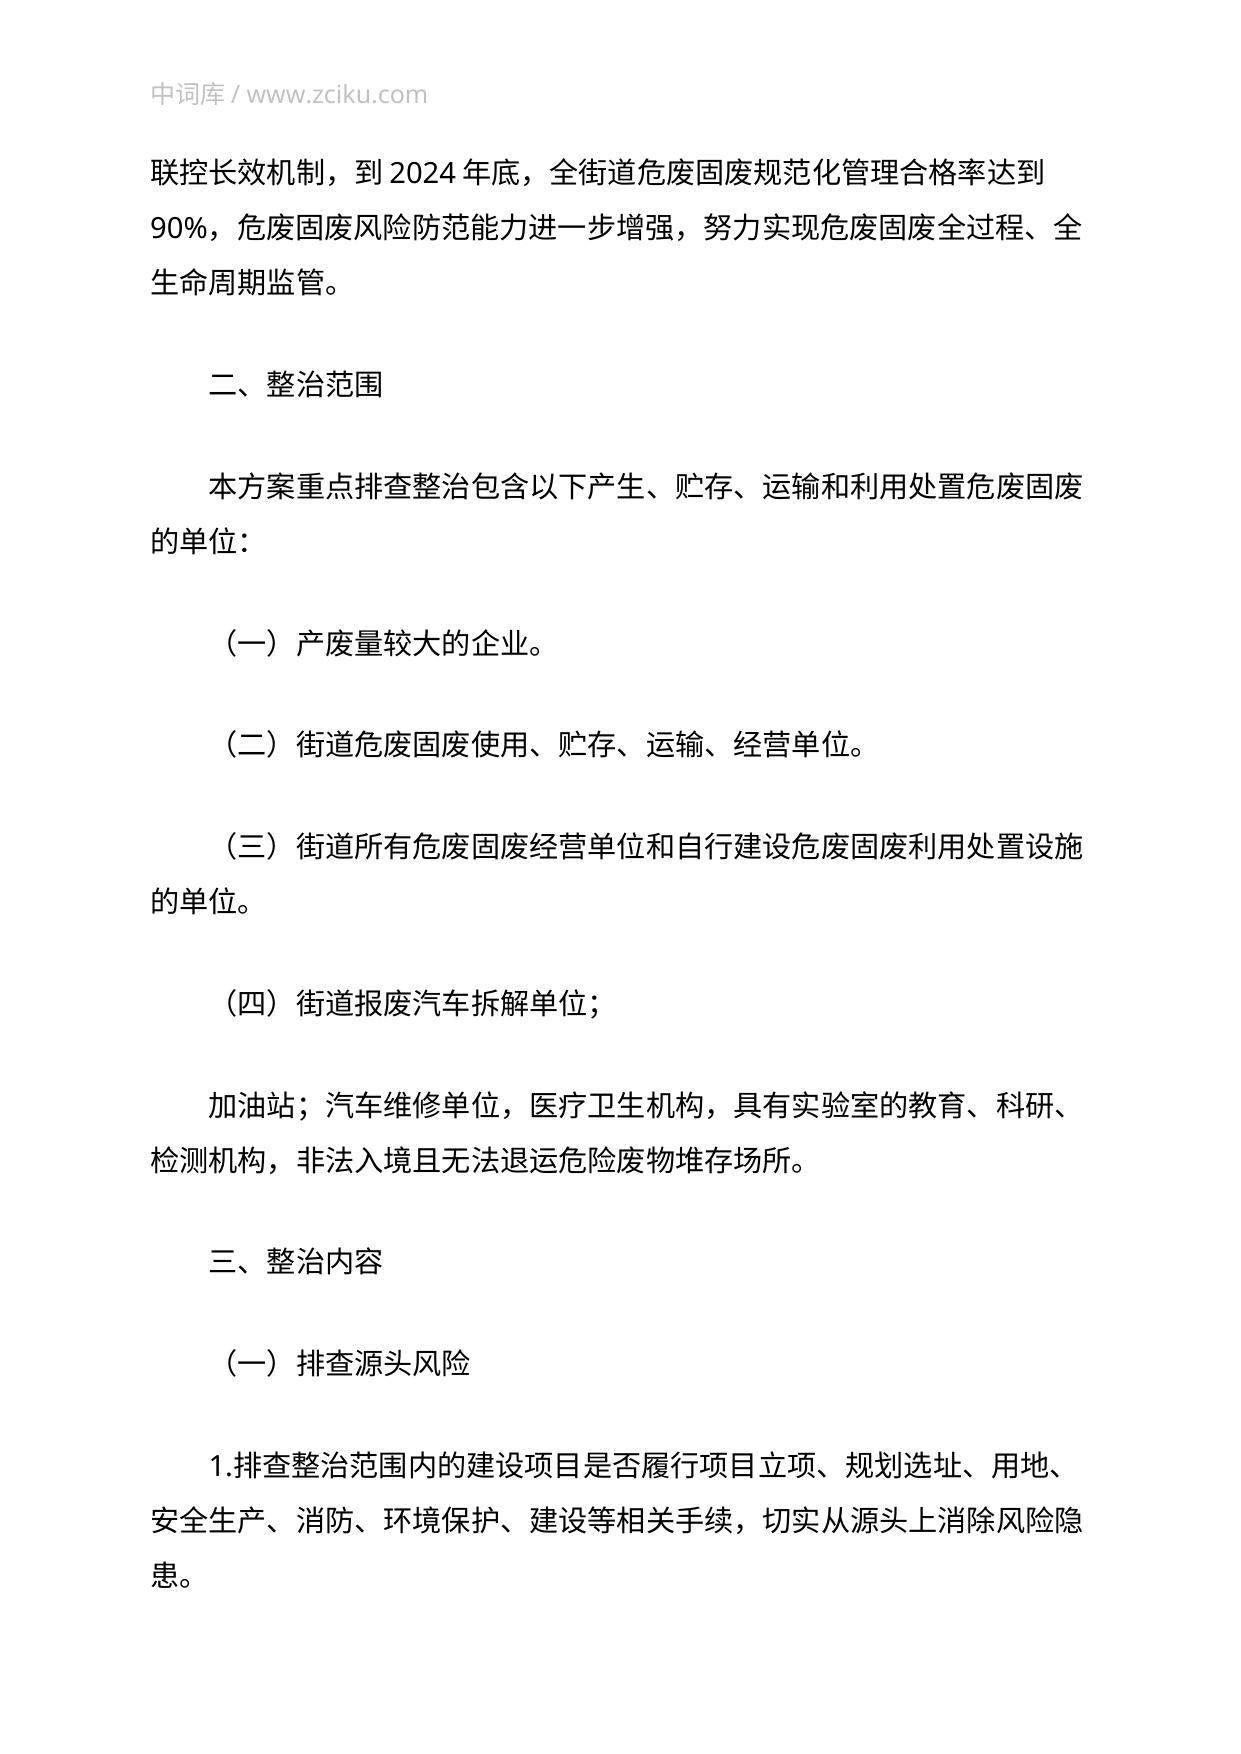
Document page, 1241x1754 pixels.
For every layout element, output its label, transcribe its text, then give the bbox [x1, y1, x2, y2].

text 1.排查整治范围内的建设项目是否履行项目立项、规划选址、用地、安全生产、消防、环境保护、建设等相关手续，切实从源头上消除风险隐患。 [150, 1442, 1090, 1594]
text （一）产废量较大的企业。 [150, 620, 1090, 662]
text 加油站；汽车维修单位，医疗卫生机构，具有实验室的教育、科研、检测机构，非法入境且无法退运危险废物堆存场所。 [150, 1082, 1090, 1179]
text （四）街道报废汽车拆解单位； [150, 980, 1090, 1023]
text 二、整治范围 [150, 362, 1090, 404]
text 本方案重点排查整治包含以下产生、贮存、运输和利用处置危废固废的单位： [150, 463, 1090, 561]
text 三、整治内容 [150, 1239, 1090, 1281]
text （二）街道危废固废使用、贮存、运输、经营单位。 [150, 722, 1090, 764]
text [150, 150, 1090, 302]
text （一）排查源头风险 [150, 1341, 1090, 1383]
text （三）街道所有危废固废经营单位和自行建设危废固废利用处置设施的单位。 [150, 824, 1090, 921]
